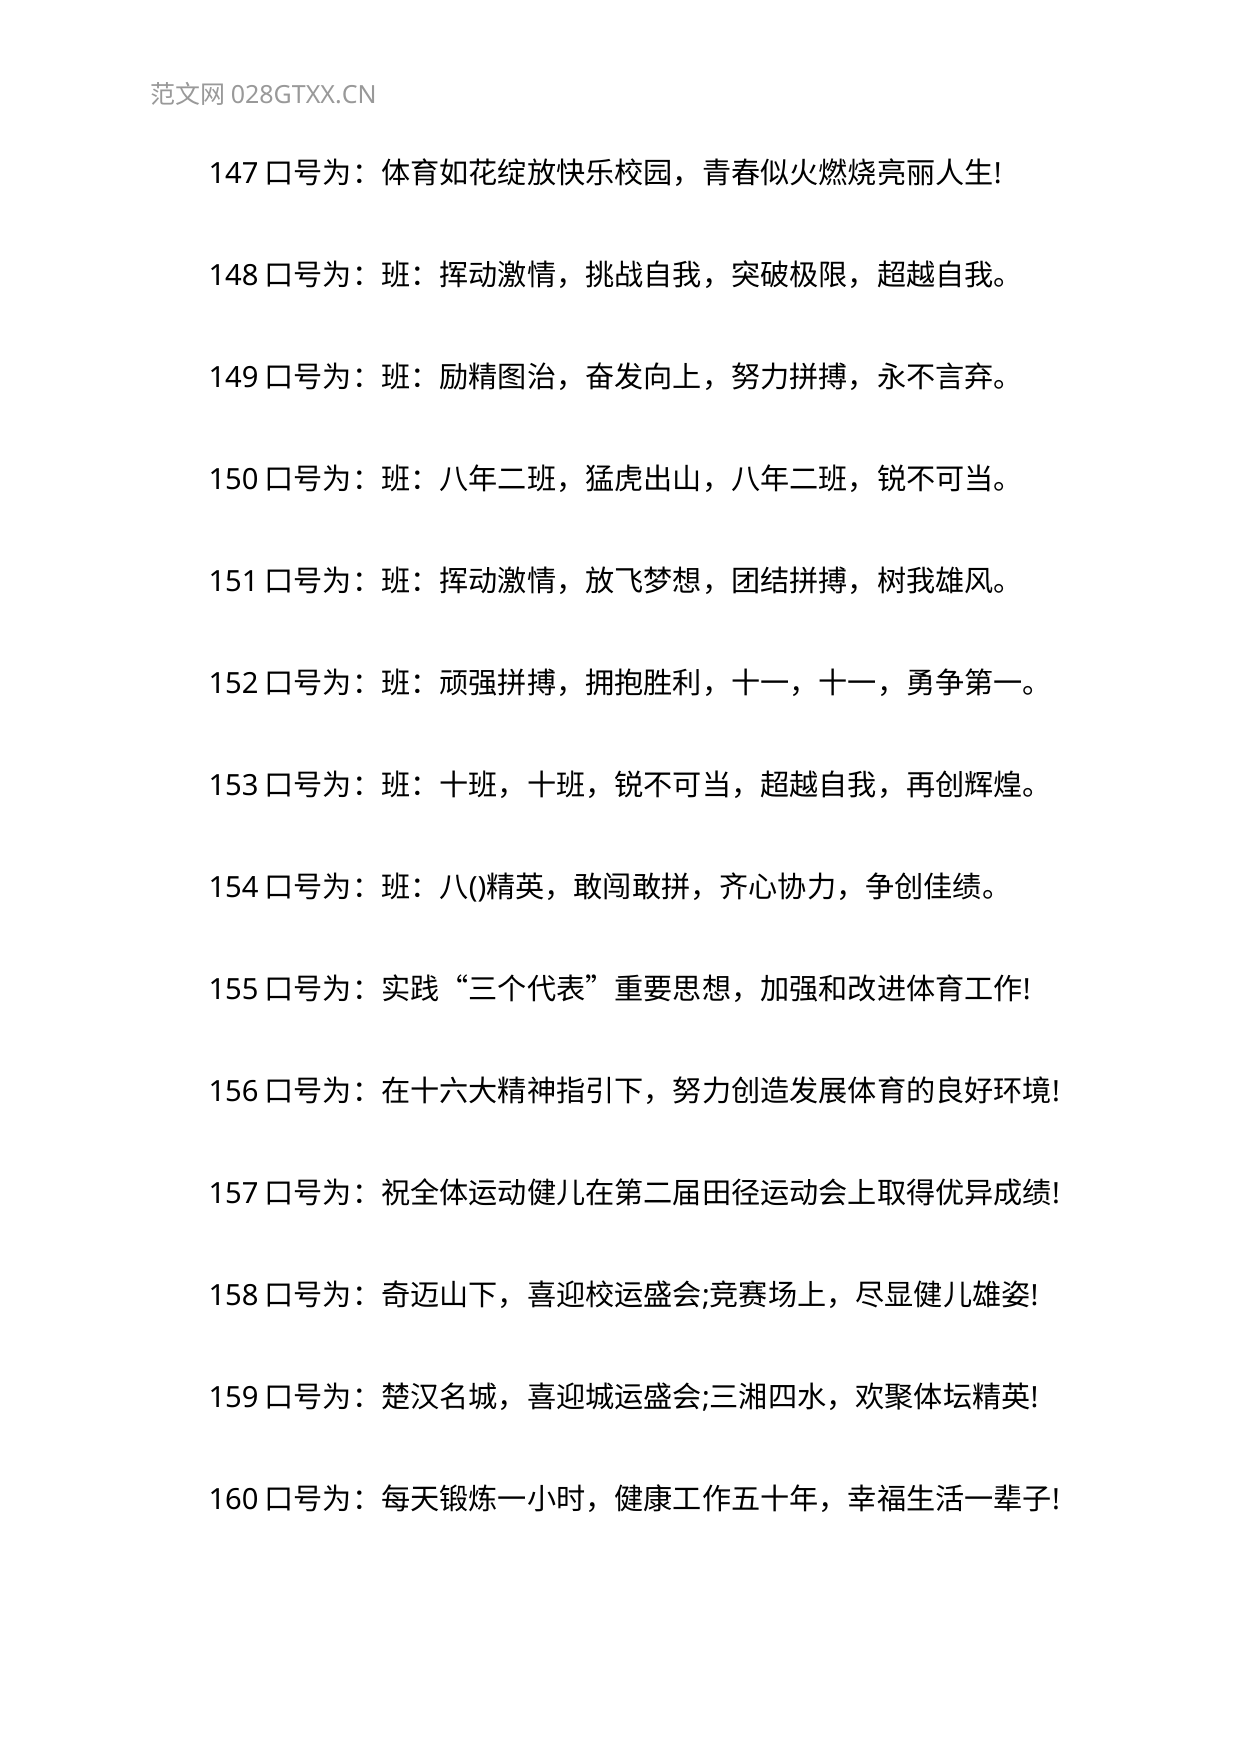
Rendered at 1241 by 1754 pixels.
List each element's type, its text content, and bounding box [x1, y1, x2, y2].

text 152口号为：班：顽强拼搏，拥抱胜利，十一，十一，勇争第一。 [150, 660, 1090, 702]
text 153口号为：班：十班，十班，锐不可当，超越自我，再创辉煌。 [150, 762, 1090, 804]
text 160口号为：每天锻炼一小时，健康工作五十年，幸福生活一辈子! [150, 1476, 1090, 1518]
text 158口号为：奇迈山下，喜迎校运盛会;竞赛场上，尽显健儿雄姿! [150, 1272, 1090, 1314]
text 147口号为：体育如花绽放快乐校园，青春似火燃烧亮丽人生! [150, 150, 1090, 192]
text 157口号为：祝全体运动健儿在第二届田径运动会上取得优异成绩! [150, 1170, 1090, 1212]
text 150口号为：班：八年二班，猛虎出山，八年二班，锐不可当。 [150, 456, 1090, 498]
text 149口号为：班：励精图治，奋发向上，努力拼搏，永不言弃。 [150, 354, 1090, 396]
text 148口号为：班：挥动激情，挑战自我，突破极限，超越自我。 [150, 252, 1090, 294]
text 159口号为：楚汉名城，喜迎城运盛会;三湘四水，欢聚体坛精英! [150, 1374, 1090, 1416]
text 155口号为：实践“三个代表”重要思想，加强和改进体育工作! [150, 966, 1090, 1008]
text 154口号为：班：八()精英，敢闯敢拼，齐心协力，争创佳绩。 [150, 864, 1090, 906]
text 156口号为：在十六大精神指引下，努力创造发展体育的良好环境! [150, 1068, 1090, 1110]
text 151口号为：班：挥动激情，放飞梦想，团结拼搏，树我雄风。 [150, 558, 1090, 600]
